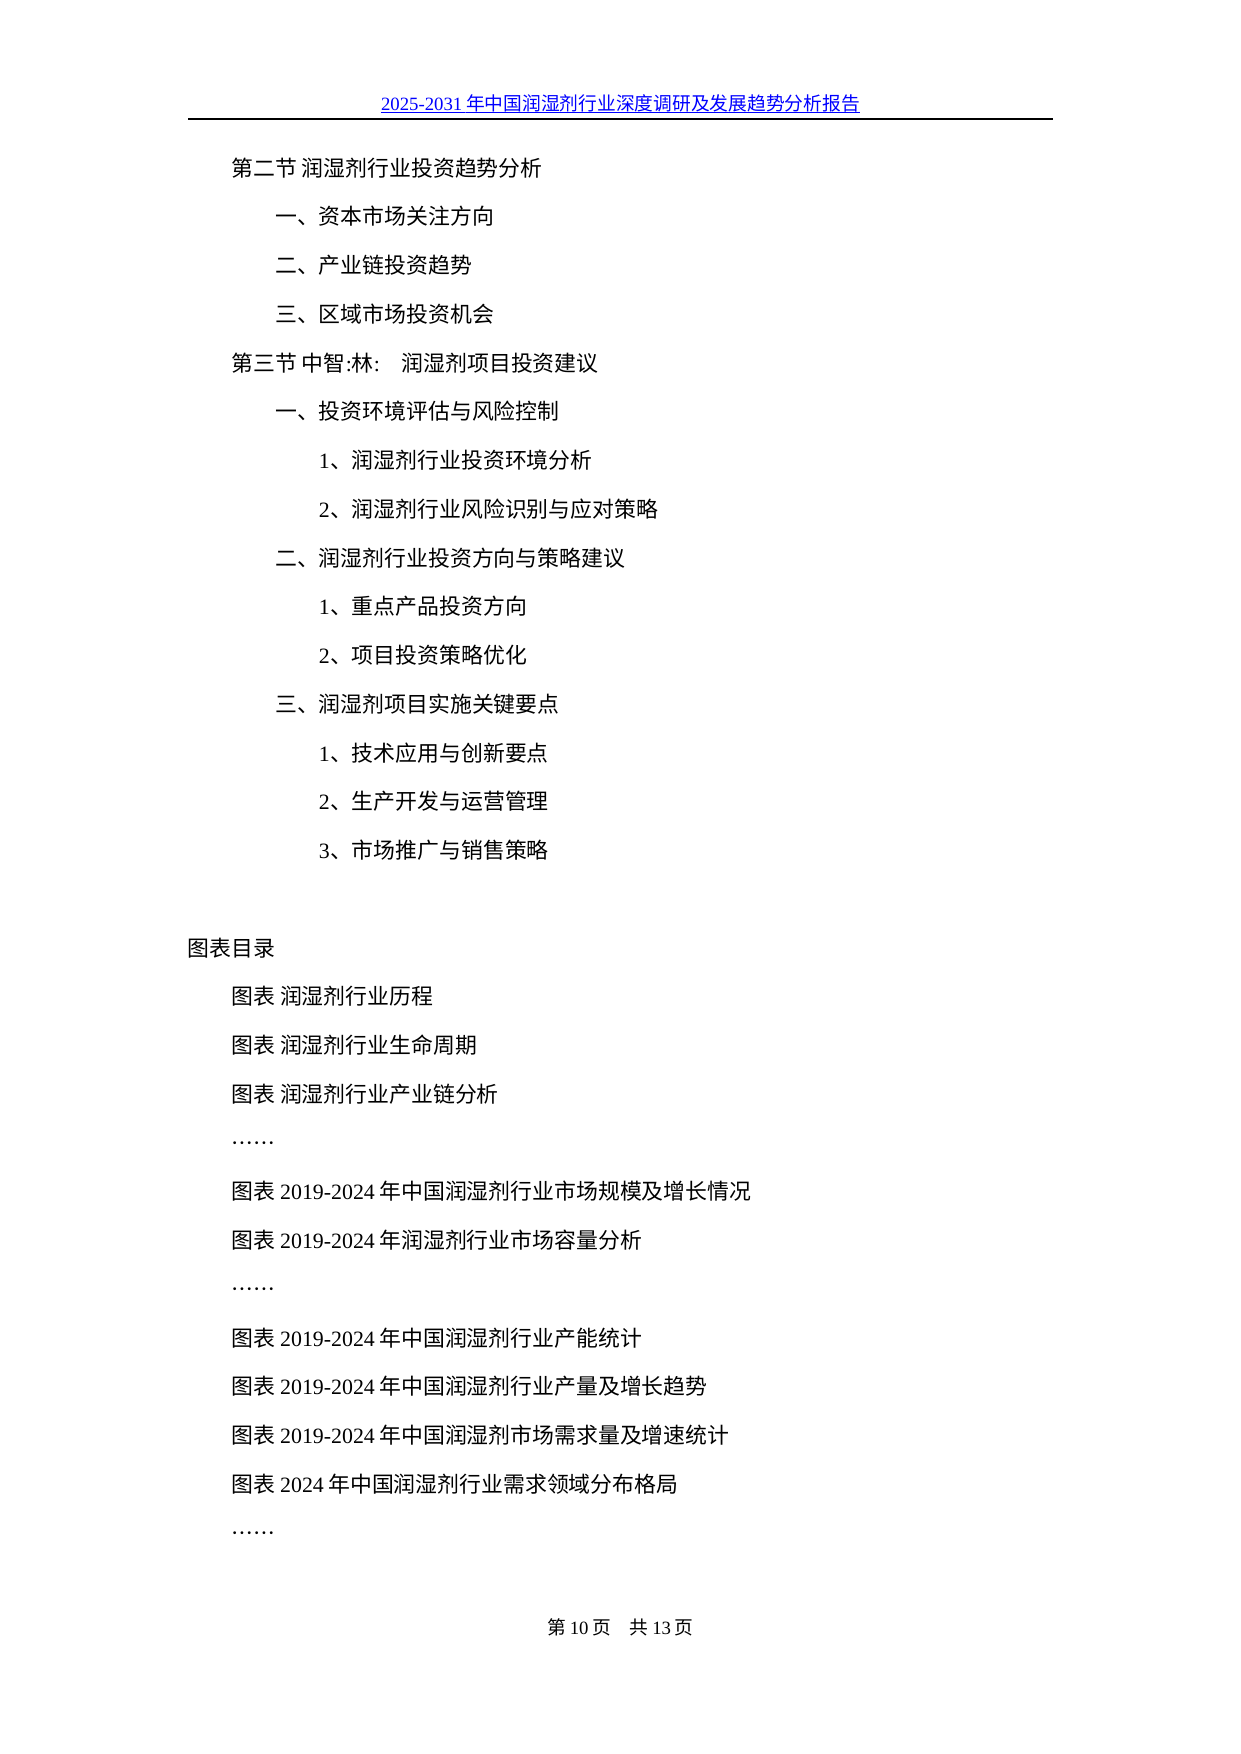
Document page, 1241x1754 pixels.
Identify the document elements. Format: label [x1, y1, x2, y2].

text [187, 150, 1053, 1548]
